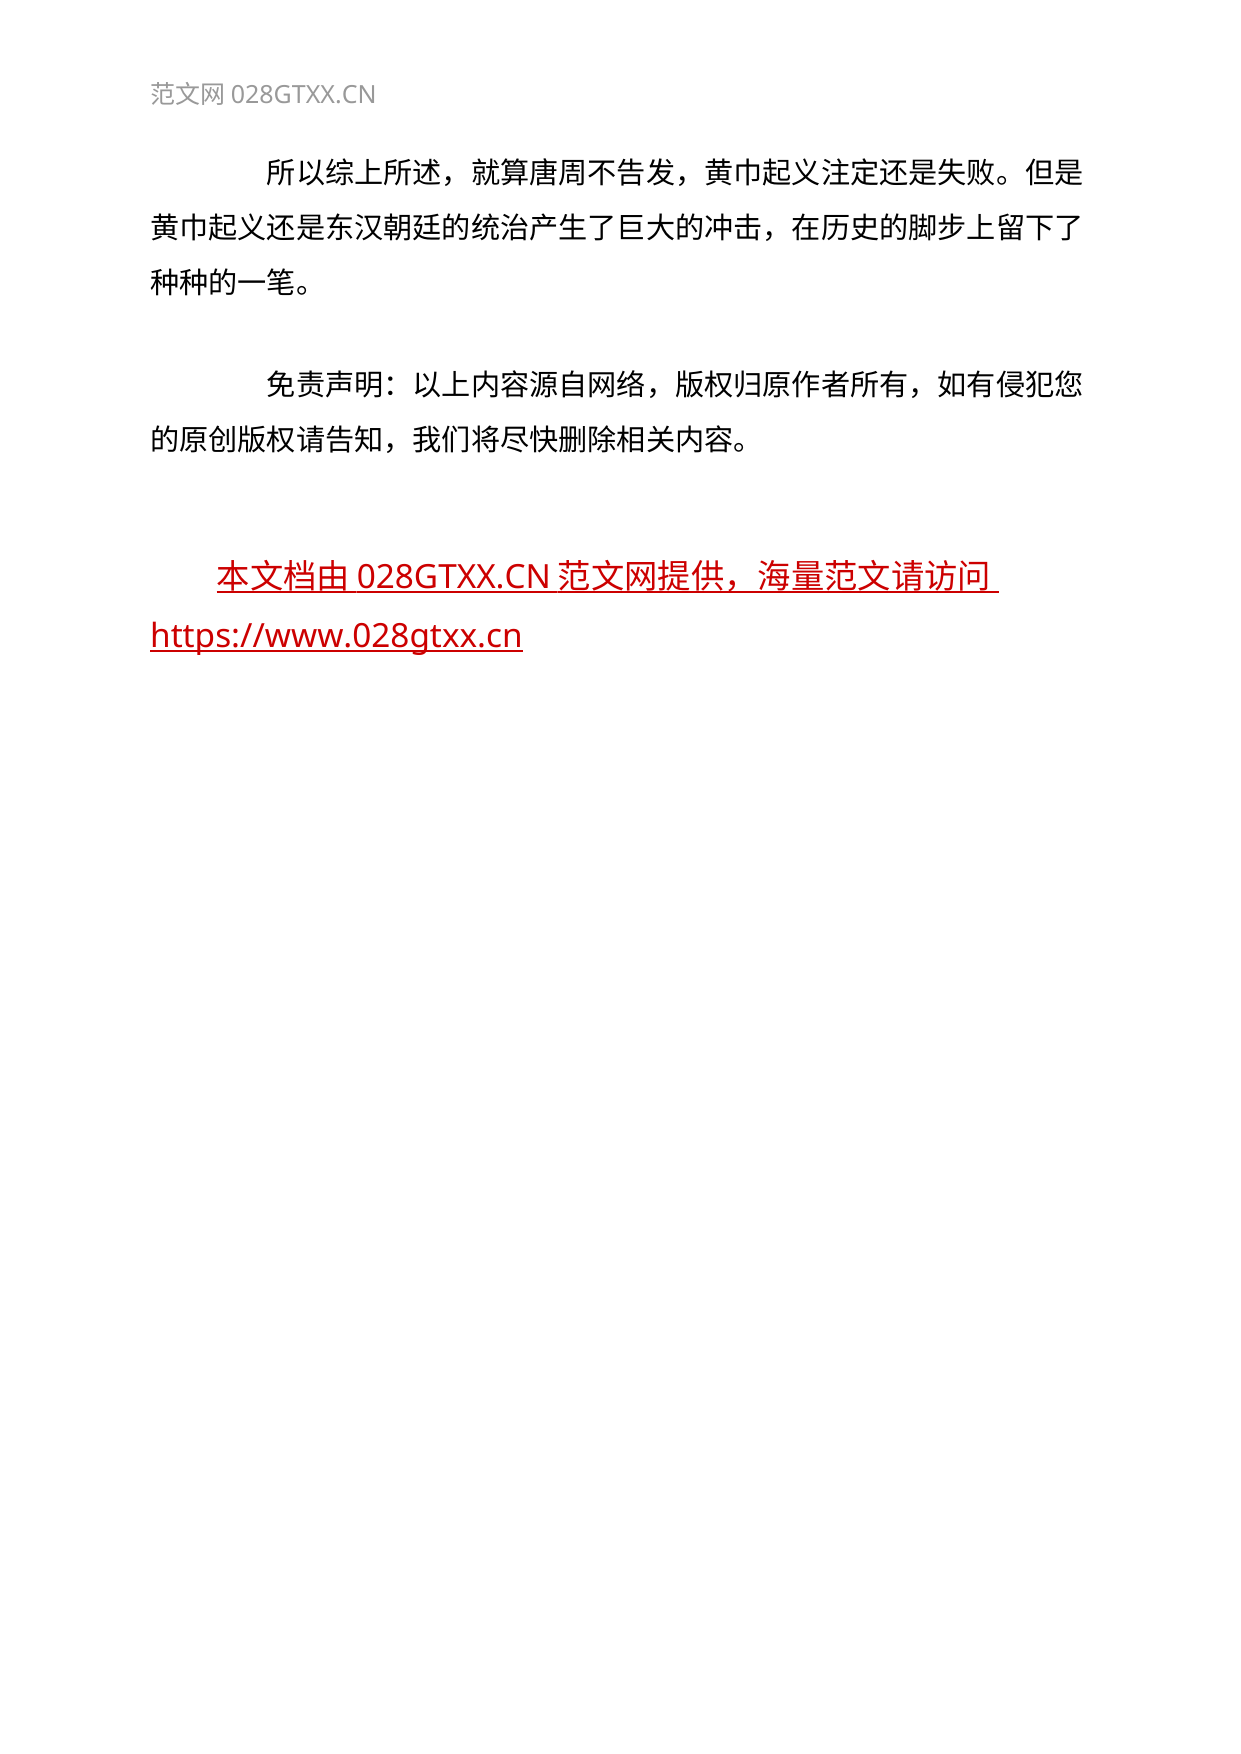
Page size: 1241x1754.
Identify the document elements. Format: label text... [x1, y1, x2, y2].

text 免责声明：以上内容源自网络，版权归原作者所有，如有侵犯您的原创版权请告知，我们将尽快删除相关内容。 [150, 362, 1090, 459]
text 本文档由028GTXX.CN范文网提供，海量范文请访问 https://www.028gtxx.cn [150, 549, 1090, 657]
text 所以综上所述，就算唐周不告发，黄巾起义注定还是失败。但是黄巾起义还是东汉朝廷的统治产生了巨大的冲击，在历史的脚步上留下了种种的一笔。 [150, 150, 1090, 302]
